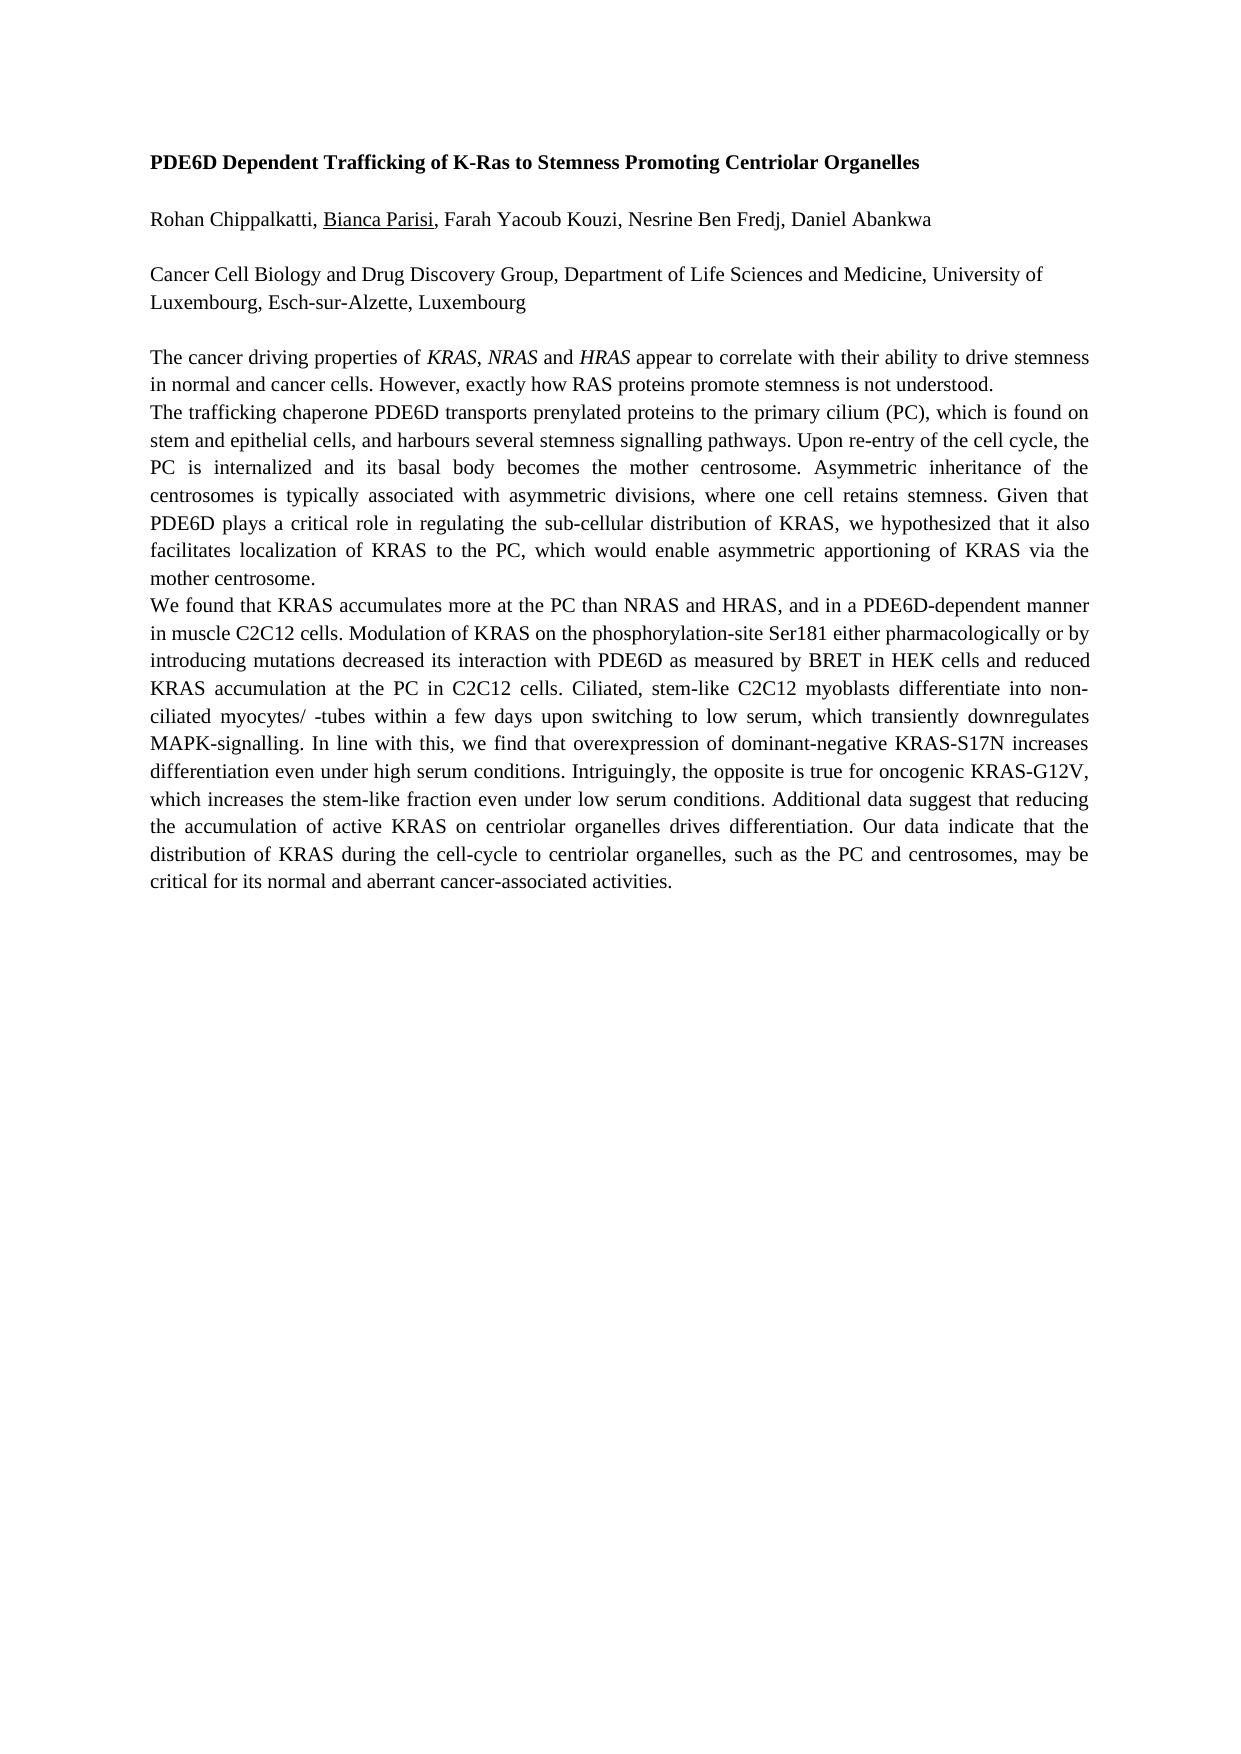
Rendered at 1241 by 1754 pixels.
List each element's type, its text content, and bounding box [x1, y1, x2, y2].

text PDE6D Dependent Trafficking of K-Ras to Stemness Promoting Centriolar Organelles [150, 150, 1090, 174]
text We found that KRAS accumulates more at the PC than NRAS and HRAS, and in a PDE6D-dependent manner in muscle C2C12 cells. Modulation of KRAS on the phosphorylation-site Ser181 either pharmacologically or by introducing mutations decreased its interaction with PDE6D as measured by BRET in HEK cells and reduced KRAS accumulation at the PC in C2C12 cells. Ciliated, stem-like C2C12 myoblasts differentiate into non-ciliated myocytes/ -tubes within a few days upon switching to low serum, which transiently downregulates MAPK-signalling. In line with this, we find that overexpression of dominant-negative KRAS-S17N increases differentiation even under high serum conditions. Intriguingly, the opposite is true for oncogenic KRAS-G12V, which increases the stem-like fraction even under low serum conditions. Additional data suggest that reducing the accumulation of active KRAS on centriolar organelles drives differentiation. Our data indicate that the distribution of KRAS during the cell-cycle to centriolar organelles, such as the PC and centrosomes, may be critical for its normal and aberrant cancer-associated activities. [150, 593, 1090, 893]
text The trafficking chaperone PDE6D transports prenylated proteins to the primary cilium (PC), which is found on stem and epithelial cells, and harbours several stemness signalling pathways. Upon re-entry of the cell cycle, the PC is internalized and its basal body becomes the mother centrosome. Asymmetric inheritance of the centrosomes is typically associated with asymmetric divisions, where one cell retains stemness. Given that PDE6D plays a critical role in regulating the sub-cellular distribution of KRAS, we hypothesized that it also facilitates localization of KRAS to the PC, which would enable asymmetric apportioning of KRAS via the mother centrosome. [150, 400, 1090, 590]
text The cancer driving properties of KRAS, NRAS and HRAS appear to correlate with their ability to drive stemness in normal and cancer cells. However, exactly how RAS proteins promote stemness is not understood. [150, 345, 1090, 396]
text Cancer Cell Biology and Drug Discovery Group, Department of Life Sciences and Medicine, University of Luxembourg, Esch-sur-Alzette, Luxembourg [150, 262, 1090, 314]
text Rohan Chippalkatti, Bianca Parisi, Farah Yacoub Kouzi, Nesrine Ben Fredj, Daniel Abankwa [150, 207, 1090, 231]
